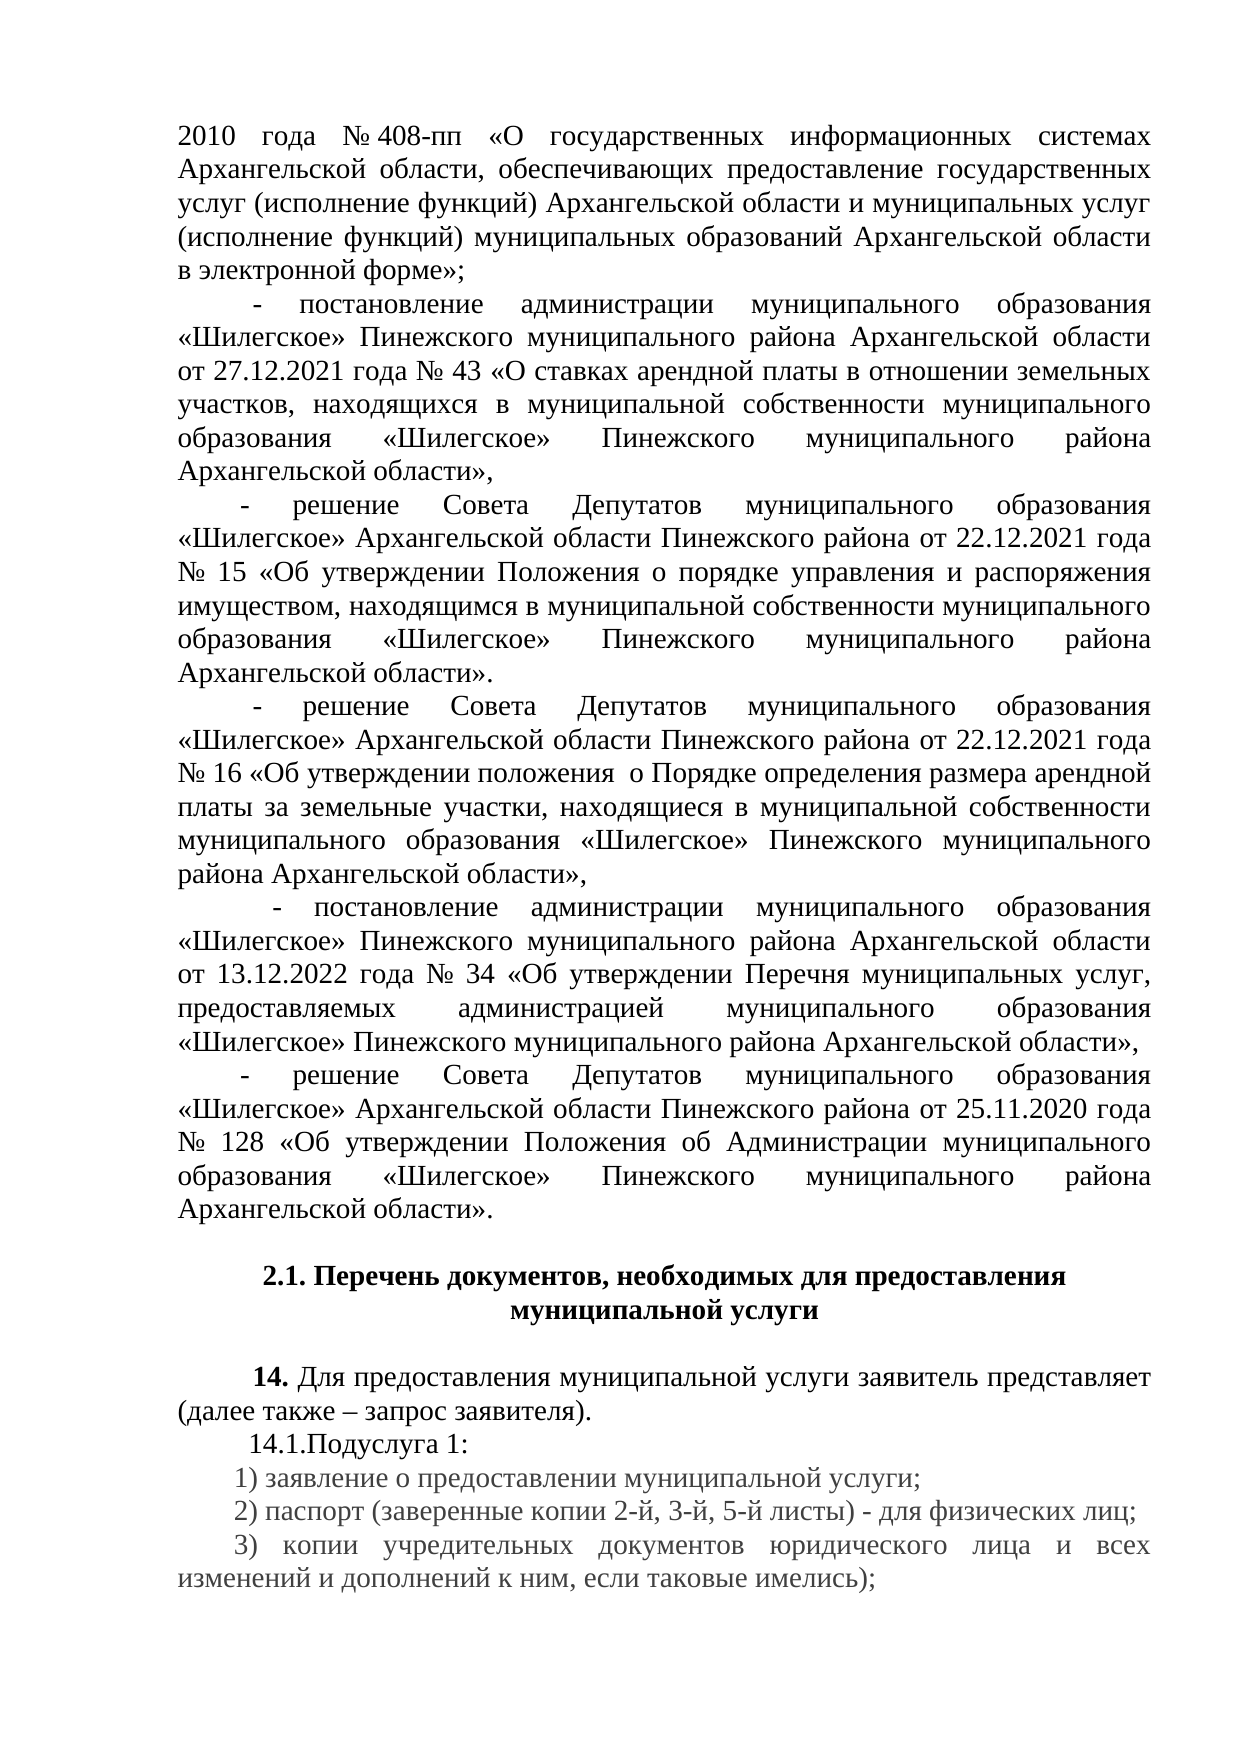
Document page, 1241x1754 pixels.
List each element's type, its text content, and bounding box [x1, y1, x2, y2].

text 14.1.Подуслуга 1: [177, 1426, 1152, 1460]
text - решение Совета Депутатов муниципального образования «Шилегское» Архангельской области Пинежского района от 25.11.2020 года № 128 «Об утверждении Положения об Администрации муниципального образования «Шилегское» Пинежского муниципального района Архангельской области». [177, 1057, 1152, 1225]
text 2) паспорт (заверенные копии 2-й, 3-й, 5-й листы) - для физических лиц; [177, 1493, 1152, 1527]
text - решение Совета Депутатов муниципального образования «Шилегское» Архангельской области Пинежского района от 22.12.2021 года № 16 «Об утверждении положения о Порядке определения размера арендной платы за земельные участки, находящиеся в муниципальной собственности муниципального образования «Шилегское» Пинежского муниципального района Архангельской области», [177, 688, 1152, 889]
text - постановление администрации муниципального образования «Шилегское» Пинежского муниципального района Архангельской области от 27.12.2021 года № 43 «О ставках арендной платы в отношении земельных участков, находящихся в муниципальной собственности муниципального образования «Шилегское» Пинежского муниципального района Архангельской области», [177, 286, 1152, 487]
text муниципальной услуги [177, 1292, 1152, 1326]
text - постановление администрации муниципального образования «Шилегское» Пинежского муниципального района Архангельской области от 13.12.2022 года № 34 «Об утверждении Перечня муниципальных услуг, предоставляемых администрацией муниципального образования «Шилегское» Пинежского муниципального района Архангельской области», [177, 889, 1152, 1057]
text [177, 118, 1152, 286]
text - решение Совета Депутатов муниципального образования «Шилегское» Архангельской области Пинежского района от 22.12.2021 года № 15 «Об утверждении Положения о порядке управления и распоряжения имуществом, находящимся в муниципальной собственности муниципального образования «Шилегское» Пинежского муниципального района Архангельской области». [177, 487, 1152, 688]
text 2.1. Перечень документов, необходимых для предоставления [177, 1258, 1152, 1292]
text 14. Для предоставления муниципальной услуги заявитель представляет (далее также – запрос заявителя). [177, 1359, 1152, 1426]
text 3) копии учредительных документов юридического лица и всех изменений и дополнений к ним, если таковые имелись); [177, 1527, 1152, 1594]
text 1) заявление о предоставлении муниципальной услуги; [177, 1460, 1152, 1493]
